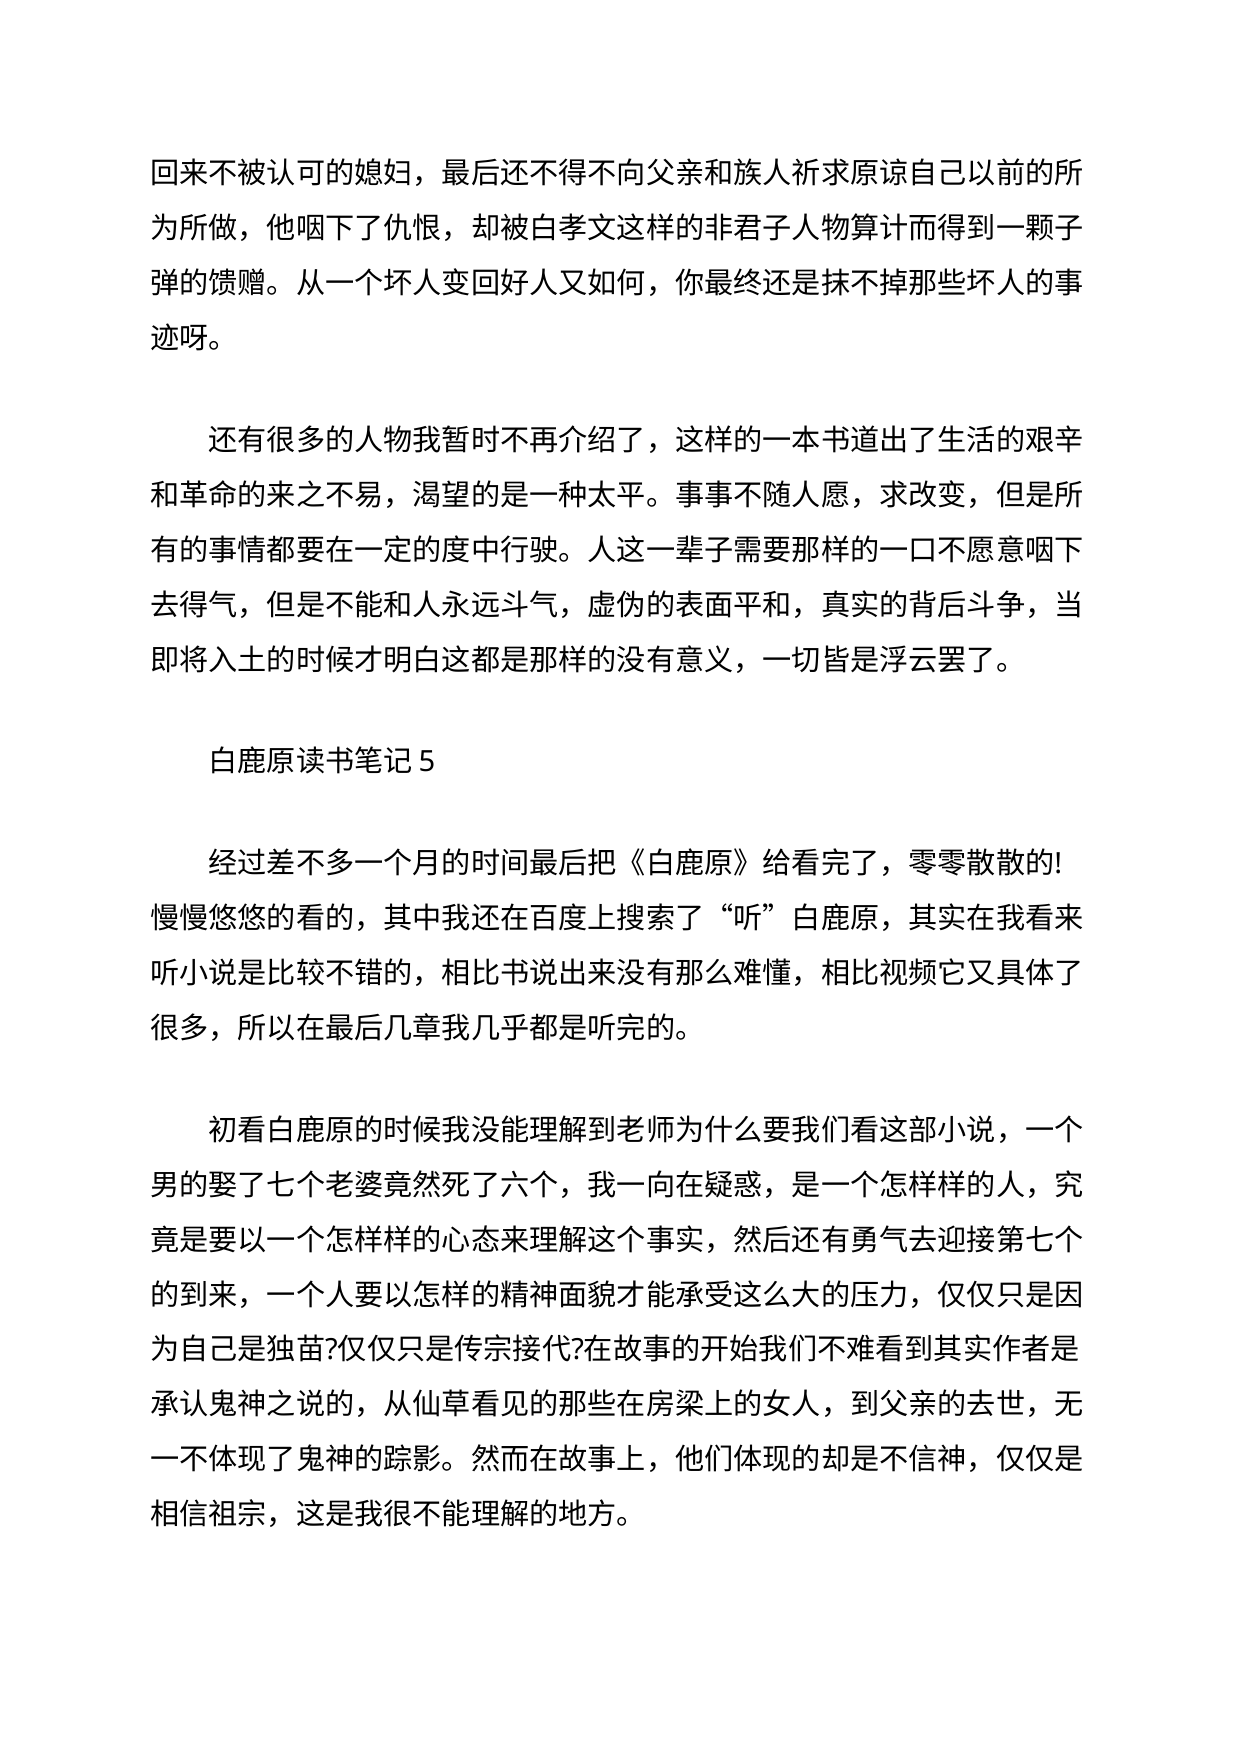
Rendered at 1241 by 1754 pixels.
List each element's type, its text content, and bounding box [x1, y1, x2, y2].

text 白鹿原读书笔记5 [150, 738, 1090, 780]
text 还有很多的人物我暂时不再介绍了，这样的一本书道出了生活的艰辛和革命的来之不易，渴望的是一种太平。事事不随人愿，求改变，但是所有的事情都要在一定的度中行驶。人这一辈子需要那样的一口不愿意咽下去得气，但是不能和人永远斗气，虚伪的表面平和，真实的背后斗争，当即将入土的时候才明白这都是那样的没有意义，一切皆是浮云罢了。 [150, 416, 1090, 678]
text 初看白鹿原的时候我没能理解到老师为什么要我们看这部小说，一个男的娶了七个老婆竟然死了六个，我一向在疑惑，是一个怎样样的人，究竟是要以一个怎样样的心态来理解这个事实，然后还有勇气去迎接第七个的到来，一个人要以怎样的精神面貌才能承受这么大的压力，仅仅只是因为自己是独苗?仅仅只是传宗接代?在故事的开始我们不难看到其实作者是承认鬼神之说的，从仙草看见的那些在房梁上的女人，到父亲的去世，无一不体现了鬼神的踪影。然而在故事上，他们体现的却是不信神，仅仅是相信祖宗，这是我很不能理解的地方。 [150, 1106, 1090, 1533]
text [150, 150, 1090, 357]
text 经过差不多一个月的时间最后把《白鹿原》给看完了，零零散散的!慢慢悠悠的看的，其中我还在百度上搜索了“听”白鹿原，其实在我看来听小说是比较不错的，相比书说出来没有那么难懂，相比视频它又具体了很多，所以在最后几章我几乎都是听完的。 [150, 840, 1090, 1047]
